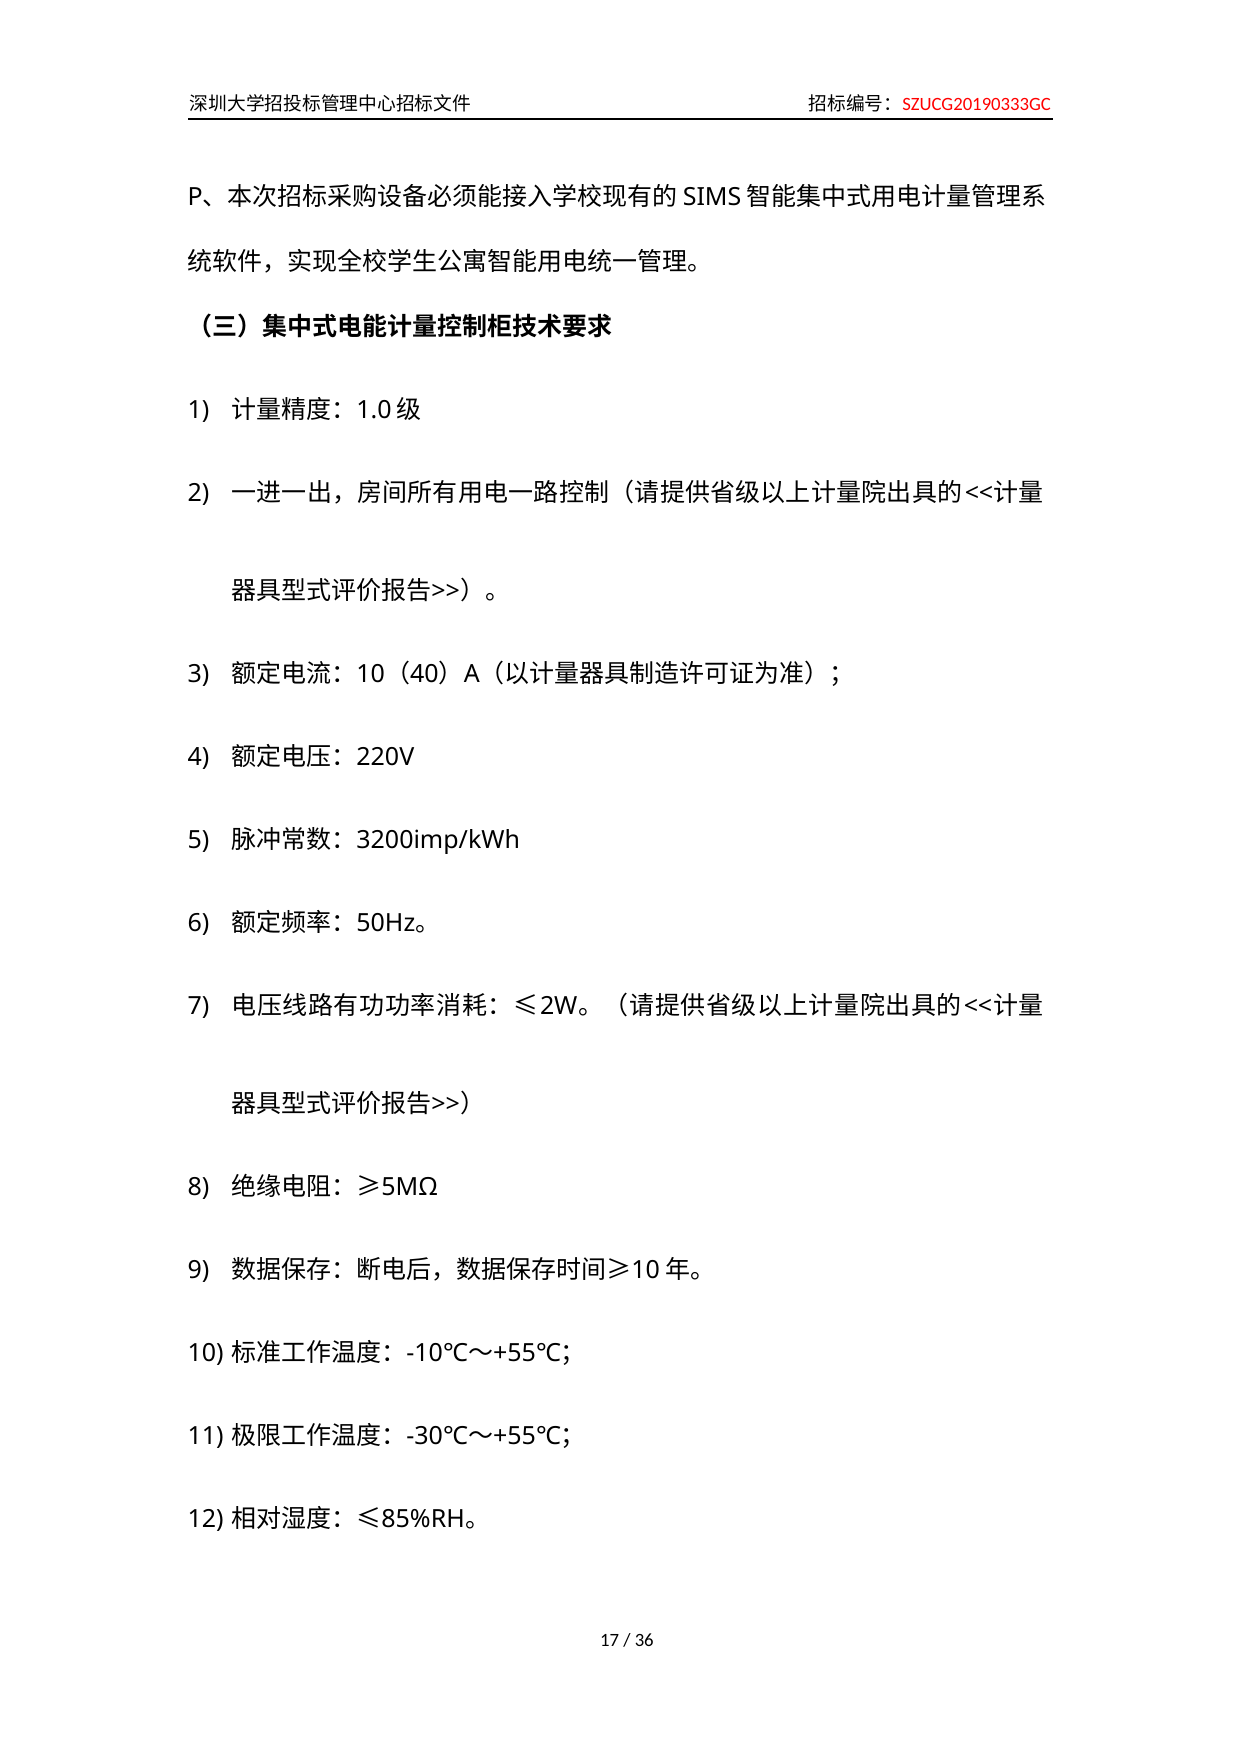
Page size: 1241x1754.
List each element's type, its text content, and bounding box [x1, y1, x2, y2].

list 极限工作温度：-30℃～+55℃； [187, 1401, 1044, 1466]
list 标准工作温度：-10℃～+55℃； [187, 1318, 1044, 1383]
list 绝缘电阻：≥5MΩ [187, 1152, 1044, 1217]
list 数据保存：断电后，数据保存时间≥10年。 [187, 1235, 1044, 1300]
list 一进一出，房间所有用电一路控制（请提供省级以上计量院出具的<<计量器具型式评价报告>>）。 [187, 458, 1044, 621]
list 相对湿度：≤85%RH。 [187, 1484, 1044, 1549]
text P、本次招标采购设备必须能接入学校现有的SIMS智能集中式用电计量管理系统软件，实现全校学生公寓智能用电统一管理。 [187, 162, 1053, 292]
text （三）集中式电能计量控制柜技术要求 [187, 292, 1044, 357]
list 额定频率：50Hz。 [187, 888, 1044, 953]
list 额定电流：10（40）A（以计量器具制造许可证为准）； [187, 639, 1044, 704]
list 脉冲常数：3200imp/kWh [187, 805, 1044, 870]
list 计量精度：1.0级 [187, 375, 1044, 440]
list 额定电压：220V [187, 722, 1044, 787]
list 电压线路有功功率消耗：≤2W。（请提供省级以上计量院出具的<<计量器具型式评价报告>>） [187, 971, 1044, 1134]
